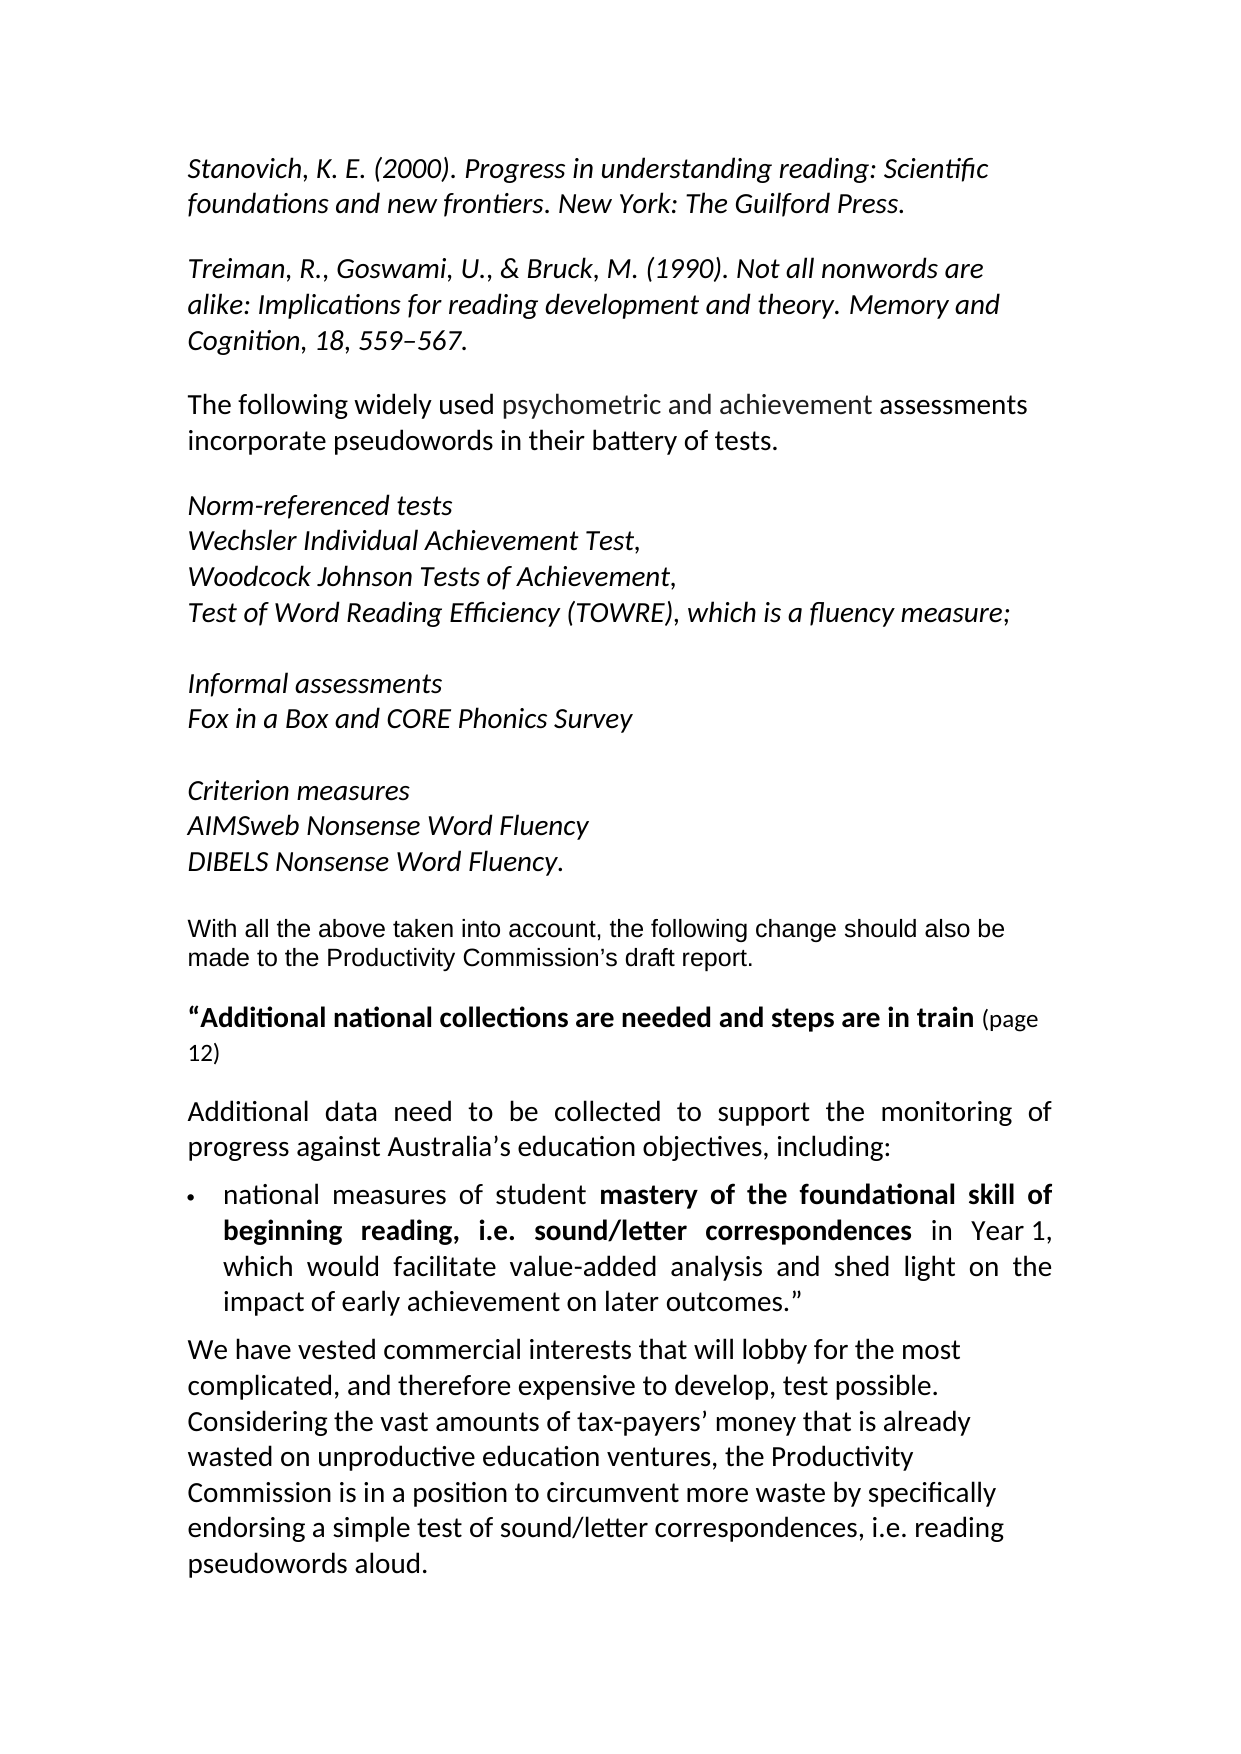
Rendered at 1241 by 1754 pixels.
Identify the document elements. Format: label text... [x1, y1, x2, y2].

text Woodcock Johnson Tests of Achievement, [187, 558, 1053, 594]
list We have vested commercial interests that will lobby for the most complicated, and therefore expensive to develop, test possible. Considering the vast amounts of tax-payers’ money that is already wasted on unproductive education ventures, the Productivity Commission is in a position to circumvent more waste by specifically endorsing a simple test of sound/letter correspondences, i.e. reading pseudowords aloud. [187, 1331, 1053, 1581]
text Treiman, R., Goswami, U., & Bruck, M. (1990). Not all nonwords are alike: Implications for reading development and theory. Memory and Cognition, 18, 559–567. [187, 250, 1053, 357]
text DIBELS Nonsense Word Fluency. [187, 843, 1053, 879]
text The following widely used psychometric and achievement assessments incorporate pseudowords in their battery of tests. [187, 386, 1053, 458]
text AIMSweb Nonsense Word Fluency [187, 807, 1053, 843]
text Wechsler Individual Achievement Test, [187, 522, 1053, 558]
text Criterion measures [187, 772, 1053, 807]
text Test of Word Reading Efficiency (TOWRE), which is a fluency measure; [187, 594, 1053, 629]
text With all the above taken into account, the following change should also be made to the Productivity Commission’s draft report. [187, 914, 1053, 972]
text Additional data need to be collected to support the monitoring of progress against Australia’s education objectives, including: [187, 1093, 1053, 1164]
list national measures of student mastery of the foundational skill of beginning reading, i.e. sound/letter correspondences in Year 1, which would facilitate value-added analysis and shed light on the impact of early achievement on later outcomes.” [187, 1176, 1053, 1319]
text Informal assessments [187, 665, 1053, 701]
text Fox in a Box and CORE Phonics Survey [187, 701, 1053, 736]
subtitle “Additional national collections are needed and steps are in train (page 12) [187, 1001, 1053, 1068]
text Stanovich, K. E. (2000). Progress in understanding reading: Scientific foundations and new frontiers. New York: The Guilford Press. [187, 150, 1053, 221]
text Norm-referenced tests [187, 487, 1053, 522]
